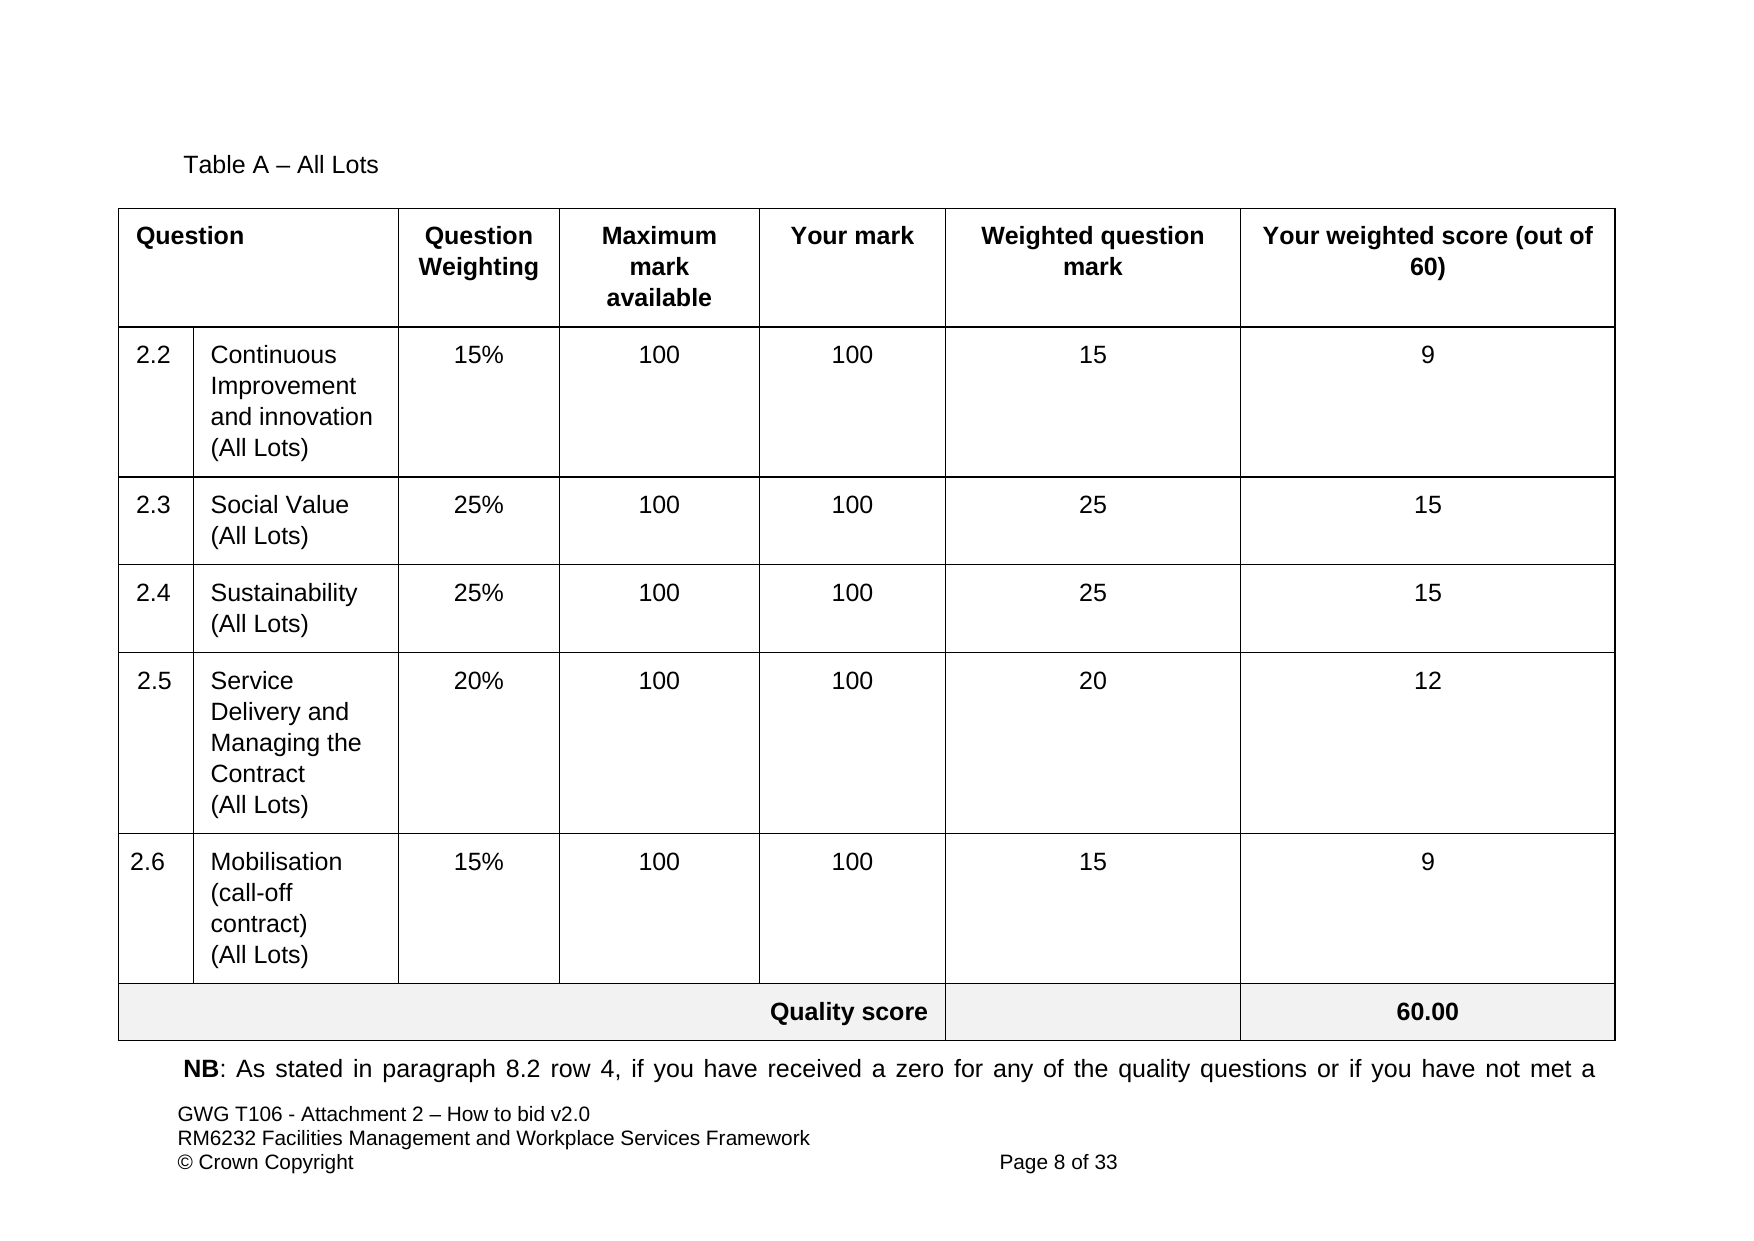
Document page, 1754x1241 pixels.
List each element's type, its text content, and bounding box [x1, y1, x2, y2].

table_header Your weighted score (out of 60) [1241, 209, 1614, 326]
table_cell 25 [946, 478, 1240, 564]
table_cell [946, 984, 1240, 1040]
table_cell 20% [399, 653, 559, 833]
table_cell 60.00 [1241, 984, 1614, 1040]
table_cell 100 [760, 478, 945, 564]
table_cell 25% [399, 565, 559, 652]
table_cell Social Value (All Lots) [194, 478, 398, 564]
table_header Maximum mark available [560, 209, 759, 326]
table_cell 9 [1241, 328, 1614, 476]
table_cell 100 [560, 478, 759, 564]
table_cell 15 [1241, 478, 1614, 564]
table_header Weighted question mark [946, 209, 1240, 326]
table_cell 100 [760, 653, 945, 833]
table_cell 100 [560, 565, 759, 652]
table_cell 15% [399, 328, 559, 476]
table_cell 100 [760, 328, 945, 476]
table_cell 15 [946, 328, 1240, 476]
table_cell 2.4 [119, 565, 193, 652]
table_cell 9 [1241, 834, 1614, 983]
table_header Question Weighting [399, 209, 559, 326]
table_cell 15 [1241, 565, 1614, 652]
table_cell 2.3 [119, 478, 193, 564]
table_cell 20 [946, 653, 1240, 833]
table_cell 100 [560, 653, 759, 833]
table_cell 12 [1241, 653, 1614, 833]
table_cell 2.2 [119, 328, 193, 476]
table_cell 100 [560, 834, 759, 983]
table_cell 100 [760, 565, 945, 652]
table_cell 25 [946, 565, 1240, 652]
table_cell 100 [560, 328, 759, 476]
table_cell 15% [399, 834, 559, 983]
table_cell 25% [399, 478, 559, 564]
table_cell Continuous Improvement and innovation (All Lots) [194, 328, 398, 476]
table_cell Quality score [119, 984, 945, 1040]
table_cell 15 [946, 834, 1240, 983]
text Table A – All Lots [183, 150, 1598, 179]
table_header Question [119, 209, 398, 326]
table_cell Mobilisation (call-off contract) (All Lots) [194, 834, 398, 983]
table_cell 100 [760, 834, 945, 983]
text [183, 1054, 1598, 1083]
table_cell Sustainability (All Lots) [194, 565, 398, 652]
table_cell Service Delivery and Managing the Contract (All Lots) [194, 653, 398, 833]
table_cell 2.5 [119, 653, 193, 833]
table_cell 2.6 [119, 834, 193, 983]
table_header Your mark [760, 209, 945, 326]
